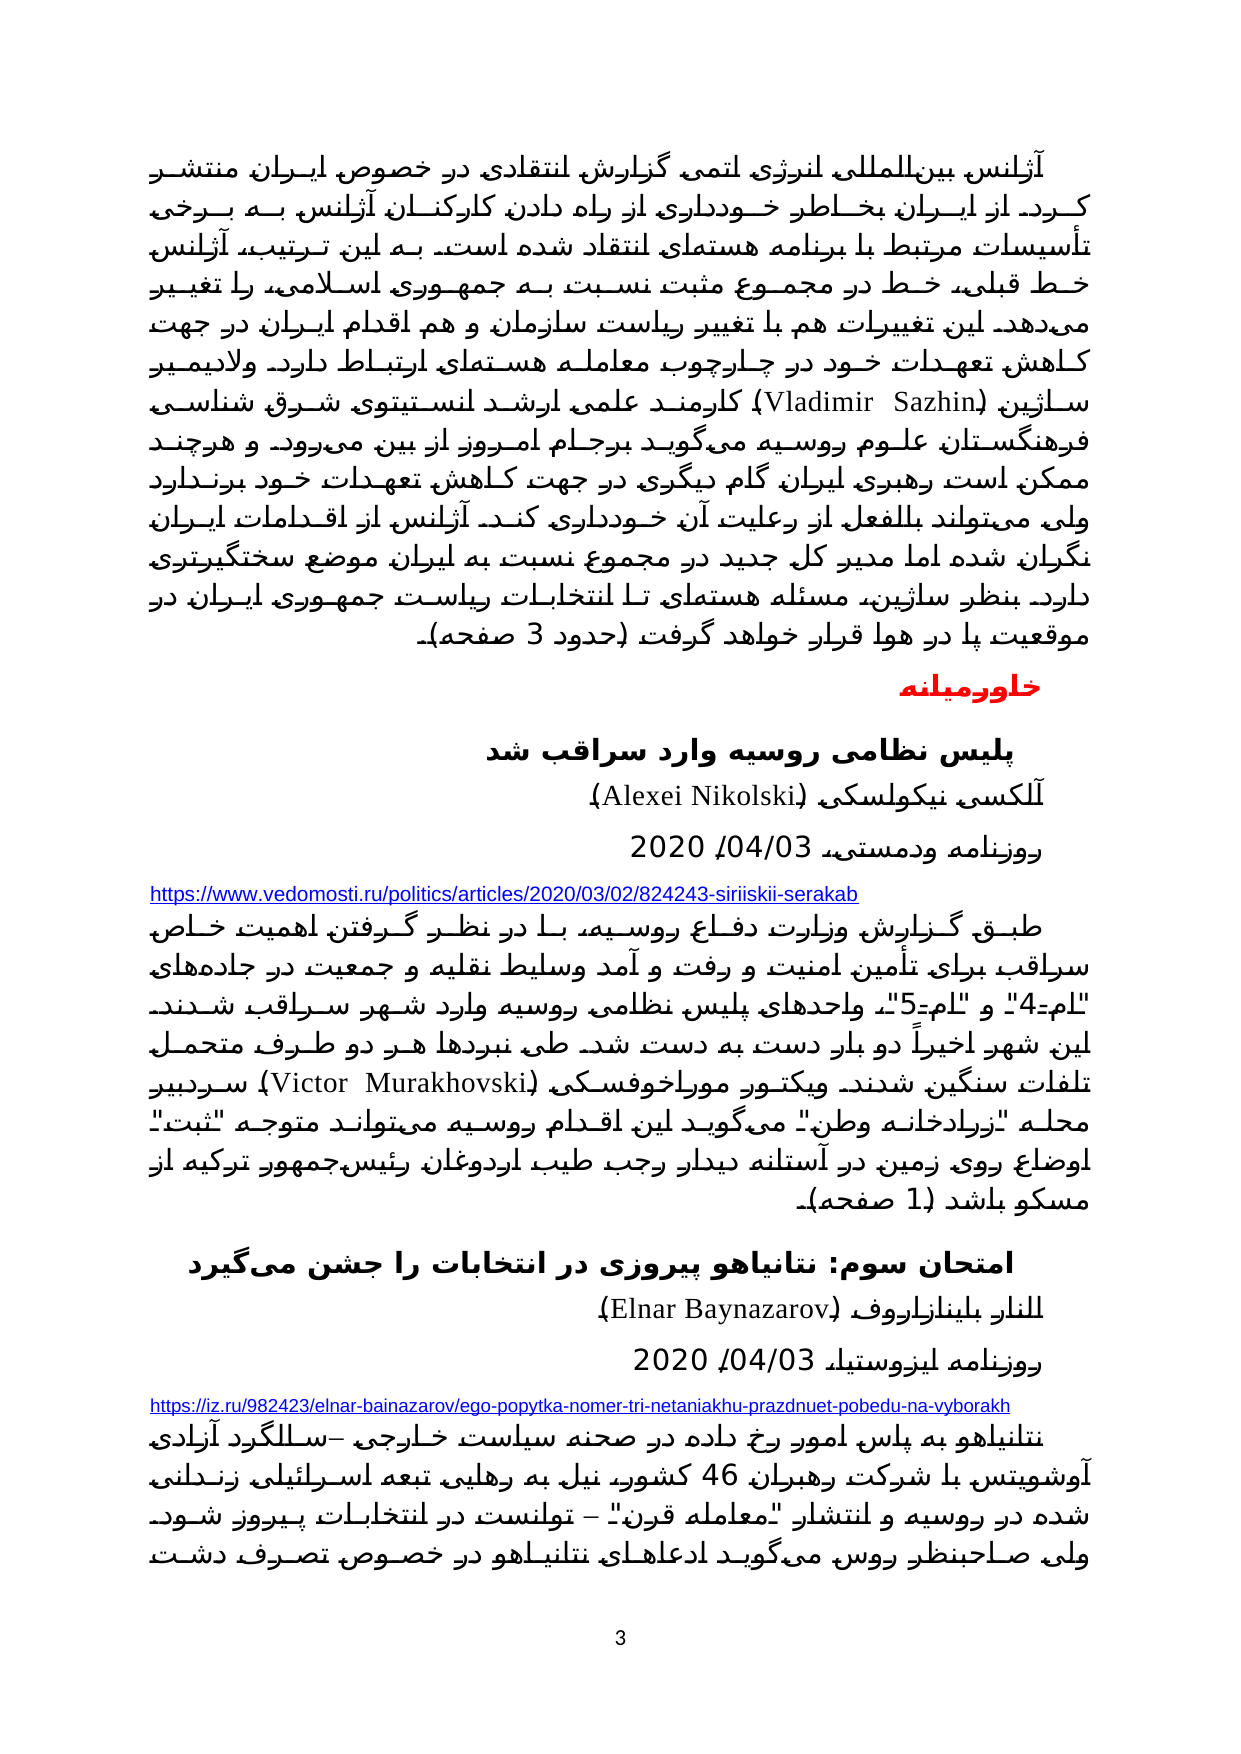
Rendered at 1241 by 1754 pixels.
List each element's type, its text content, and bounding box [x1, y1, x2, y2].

text روزنامه ودمستی، 04/03/ 2020 [150, 830, 1090, 864]
text آلکسی نیکولسکی (Alexei Nikolski) [150, 778, 1090, 812]
subtitle امتحان سوم: نتانیاهو پیروزی در انتخابات را جشن می‌گیرد [150, 1246, 1015, 1280]
text طبق گزارش وزارت دفاع روسيه، با در نظر گرفتن اهمیت خاص سراقب برای تأمین امنیت و رفت و آمد وسایط نقلیه و جمعیت در جاده‌های "ام-4" و "ام-5"، واحدهای پلیس نظامی روسيه وارد شهر سراقب شدند. این شهر اخیراً دو بار دست به دست شد. طی نبردها هر دو طرف متحمل تلفات سنگین شدند. ویکتور موراخوفسکی (Victor Murakhovski) سردبیر محله "زرادخانه وطن" می‌گوید این اقدام روسيه می‌تواند متوجه "ثبت" اوضاع روی زمین در آستانه دیدار رجب طیب اردوغان رئیس‌جمهور ترکیه از مسکو باشد (1 صفحه). [150, 909, 1090, 1216]
text https://iz.ru/982423/elnar-bainazarov/ego-popytka-nomer-tri-netaniakhu-prazdnuet-pobedu-na-vyborakh [150, 1394, 1090, 1416]
text https://www.vedomosti.ru/politics/articles/2020/03/02/824243-siriiskii-serakab [150, 882, 1090, 906]
text روزنامه ايزوستيا، 04/03/ 2020 [150, 1343, 1090, 1377]
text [150, 1419, 1090, 1570]
subtitle پلیس نظامی روسيه وارد سراقب شد [150, 733, 1015, 767]
text خاورمیانه [150, 669, 1090, 703]
text آژانس بین‌المللی انرژی اتمی گزارش انتقادی در خصوص ایران منتشر کرد. از ایران بخاطر خودداری از راه دادن کارکنان آژانس به برخی تأسیسات مرتبط با برنامه هسته‌ای انتقاد شده است. به این ترتیب، آژانس خط قبلی، خط در مجموع مثبت نسبت به جمهوری اسلامی، را تغییر می‌دهد. این تغییرات هم با تغییر ریاست سازمان و هم اقدام ایران در جهت کاهش تعهدات خود در چارچوب معامله هسته‌ای ارتباط دارد. ولادیمیر ساژین (Vladimir Sazhin) کارمند علمی ارشد انستیتوی شرق شناسی فرهنگستان علوم روسيه می‌گوید برجام امروز از بین می‌رود. و هرچند ممکن است رهبری ایران گام دیگری در جهت کاهش تعهدات خود برندارد ولی می‌تواند بالفعل از رعایت آن خودداری کند. آژانس از اقدامات ایران نگران شده اما مدیر کل جدید در مجموع نسبت به ایران موضع سختگیرتری دارد. بنظر ساژین، مسئله هسته‌ای تا انتخابات ریاست جمهوری ایران در موقعیت پا در هوا قرار خواهد گرفت (حدود 3 صفحه). [150, 150, 1090, 652]
text النار باینازاروف (Elnar Baynazarov) [150, 1291, 1090, 1325]
